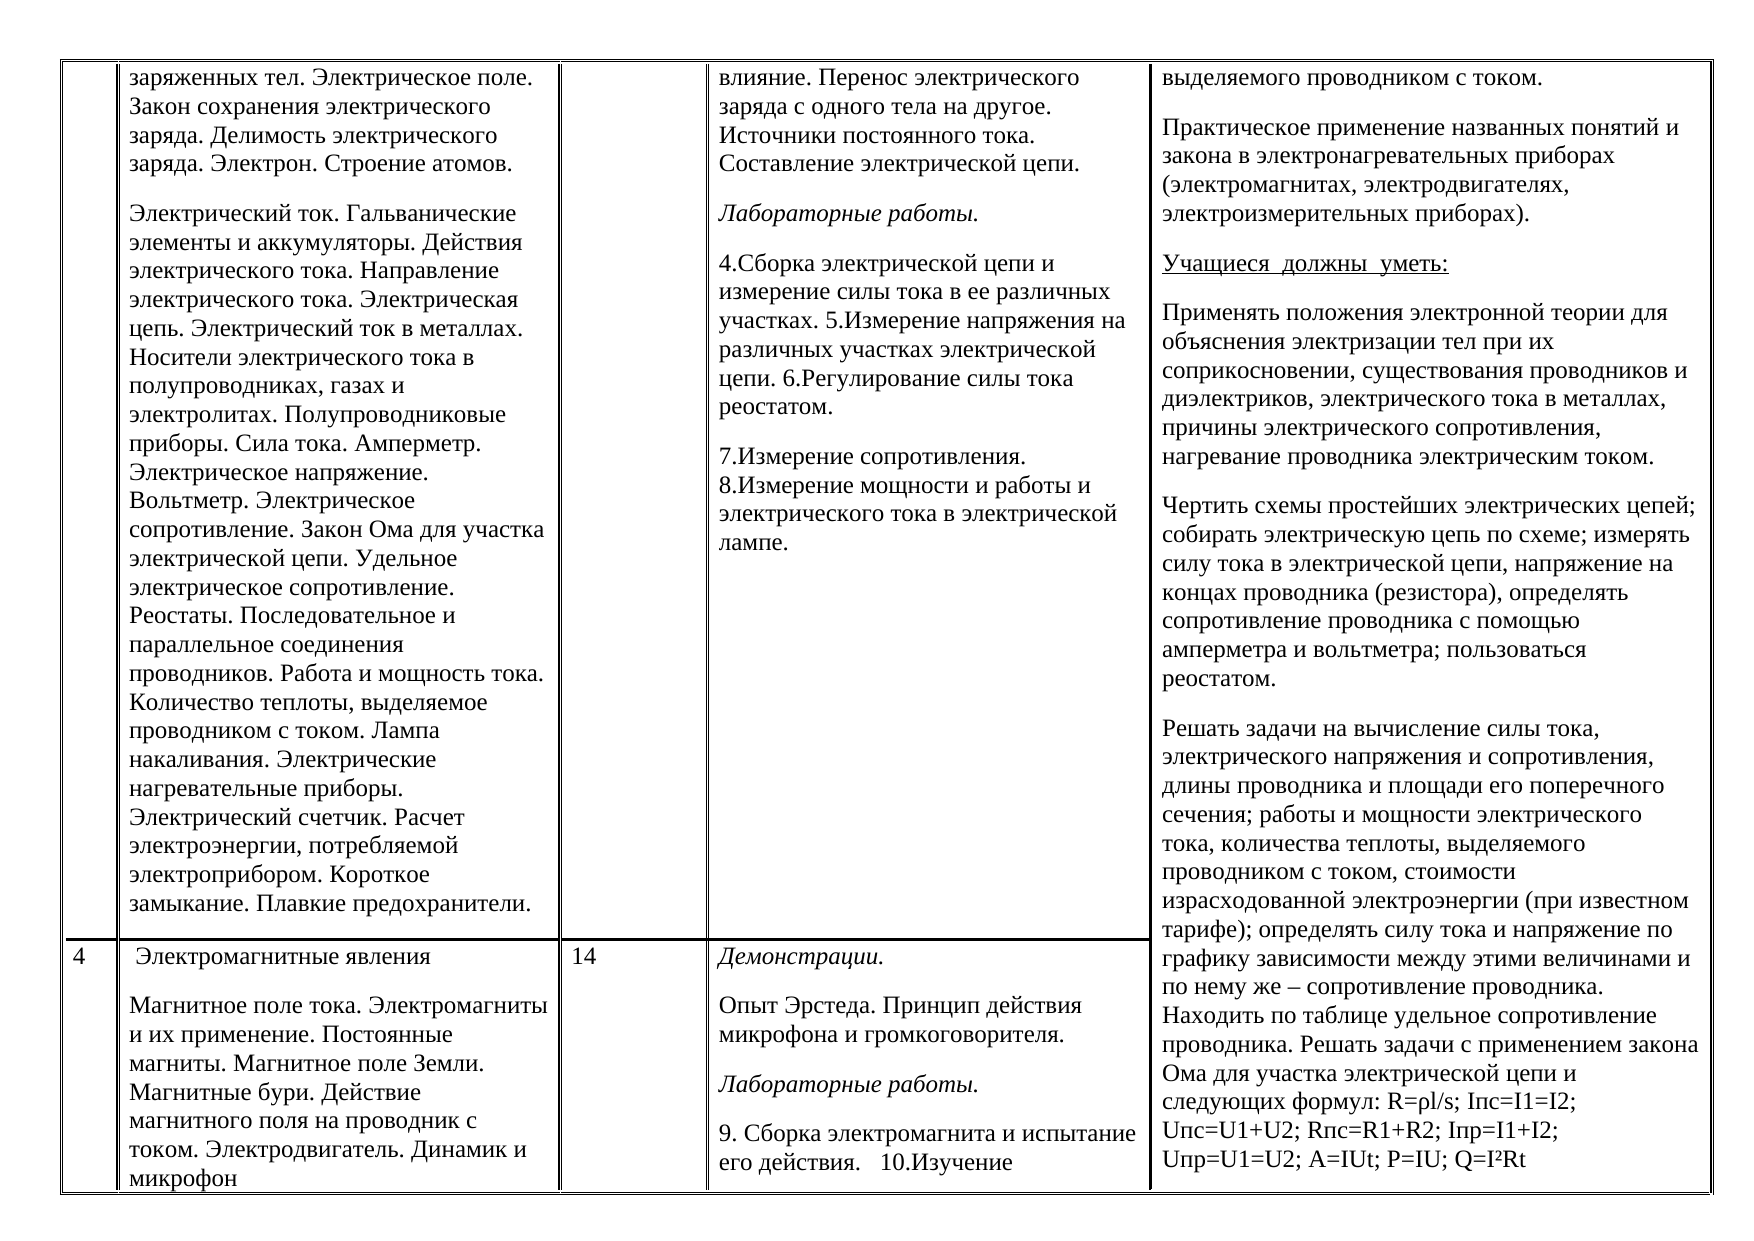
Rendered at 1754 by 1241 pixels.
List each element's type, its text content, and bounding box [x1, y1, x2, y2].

table_cell 14 [560, 940, 707, 1192]
table_cell 4 [63, 938, 118, 1192]
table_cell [708, 62, 1151, 938]
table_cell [1151, 62, 1710, 1192]
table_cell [708, 941, 1151, 1192]
table_cell 25 [560, 62, 707, 938]
table_cell 3 [63, 62, 118, 938]
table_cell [118, 940, 560, 1192]
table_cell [118, 62, 560, 938]
